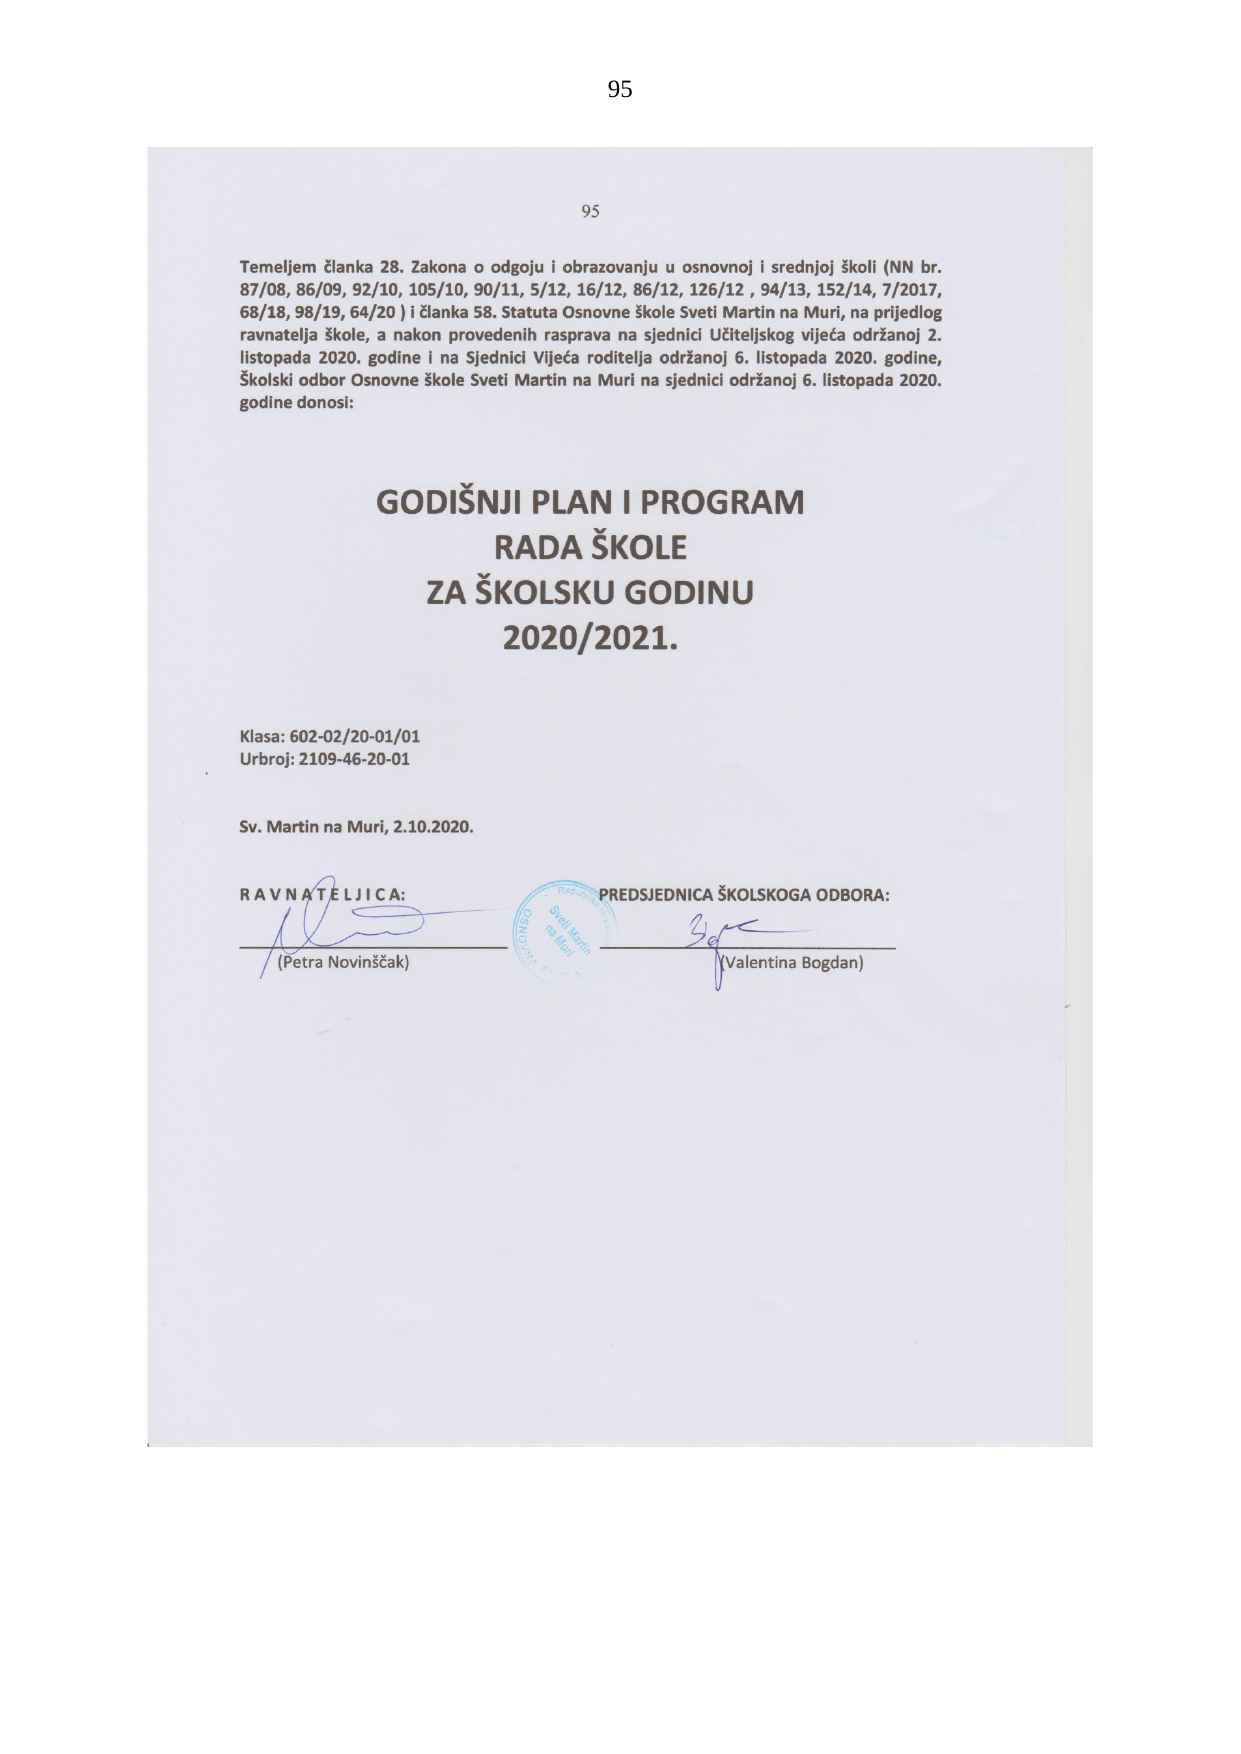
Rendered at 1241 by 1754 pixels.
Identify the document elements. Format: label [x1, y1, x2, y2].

picture [147, 147, 1093, 1447]
